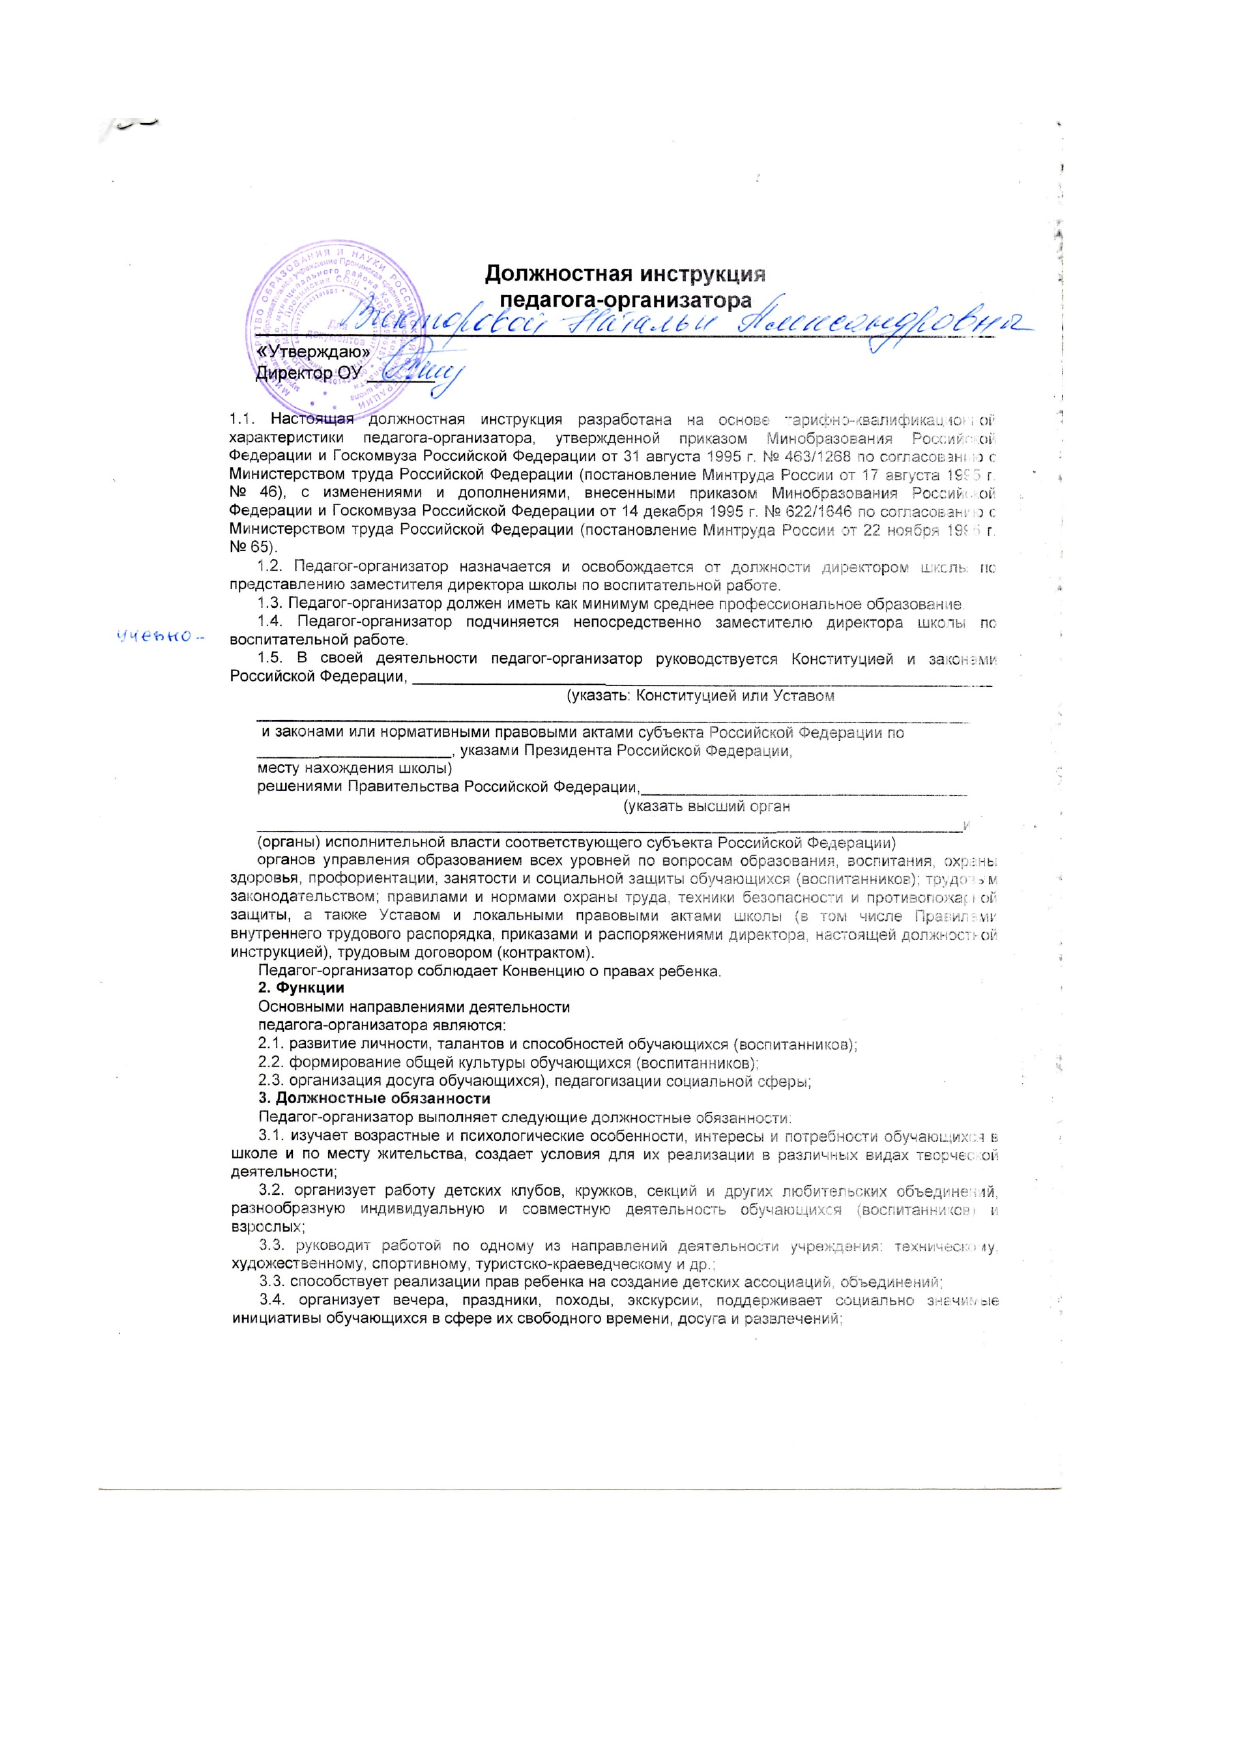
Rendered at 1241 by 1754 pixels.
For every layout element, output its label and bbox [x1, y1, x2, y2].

picture [98, 118, 1073, 1493]
